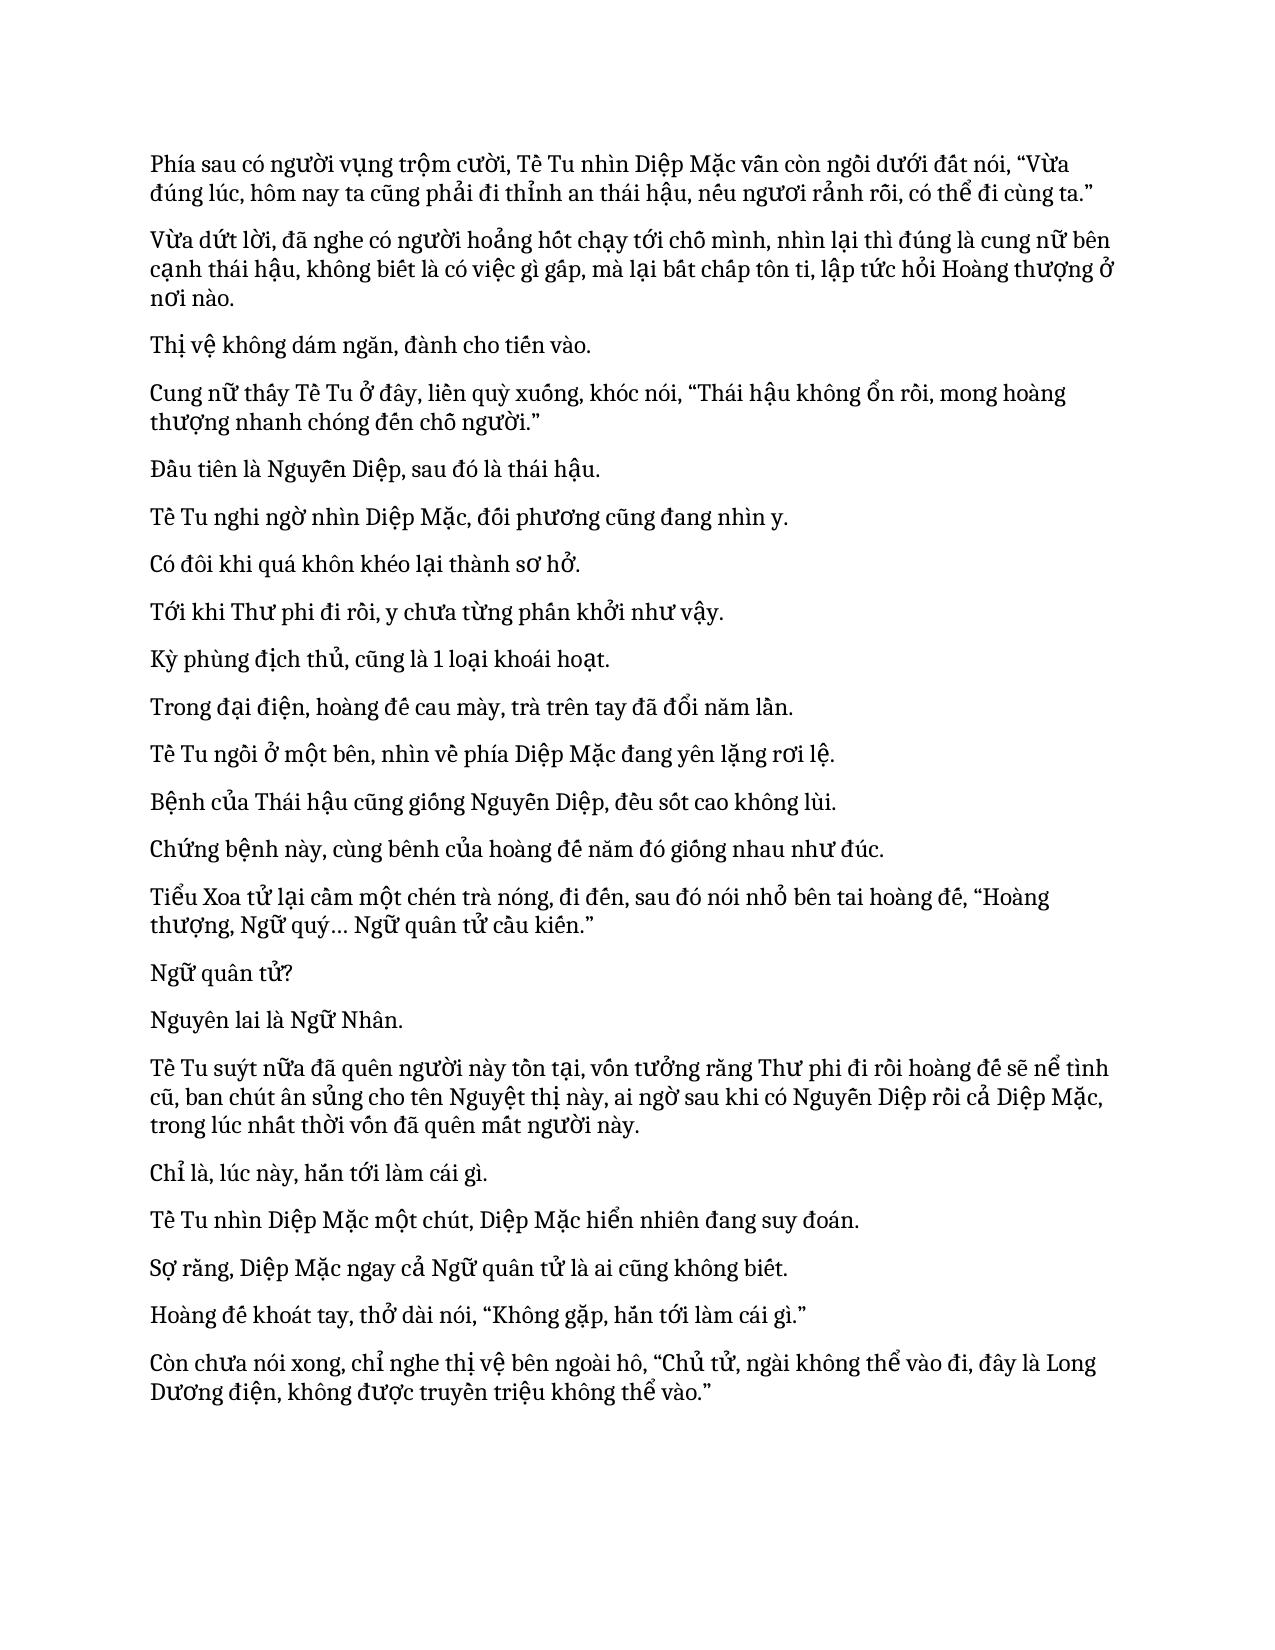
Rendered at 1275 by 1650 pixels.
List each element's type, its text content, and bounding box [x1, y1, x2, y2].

text Phía sau có người vụng trộm cười, Tề Tu nhìn Diệp Mặc vẫn còn ngồi dưới đất nói, “Vừa đúng lúc, hôm nay ta cũng phải đi thỉnh an thái hậu, nếu ngươi rảnh rỗi, có thể đi cùng ta.” [150, 150, 1125, 207]
text Cung nữ thấy Tề Tu ở đây, liền quỳ xuống, khóc nói, “Thái hậu không ổn rồi, mong hoàng thượng nhanh chóng đến chỗ người.” [150, 379, 1125, 436]
text Đầu tiên là Nguyễn Diệp, sau đó là thái hậu. [150, 455, 1125, 484]
text Có đôi khi quá khôn khéo lại thành sơ hở. [150, 550, 1125, 579]
text Sợ rằng, Diệp Mặc ngay cả Ngữ quân tử là ai cũng không biết. [150, 1254, 1125, 1282]
text Tề Tu suýt nữa đã quên người này tồn tại, vốn tưởng rằng Thư phi đi rồi hoàng đế sẽ nể tình cũ, ban chút ân sủng cho tên Nguyệt thị này, ai ngờ sau khi có Nguyễn Diệp rồi cả Diệp Mặc, trong lúc nhất thời vốn đã quên mất người này. [150, 1054, 1125, 1140]
text Còn chưa nói xong, chỉ nghe thị vệ bên ngoài hô, “Chủ tử, ngài không thể vào đi, đây là Long Dương điện, không được truyền triệu không thể vào.” [150, 1349, 1125, 1406]
text Tề Tu nhìn Diệp Mặc một chút, Diệp Mặc hiển nhiên đang suy đoán. [150, 1206, 1125, 1235]
text Tề Tu nghi ngờ nhìn Diệp Mặc, đối phương cũng đang nhìn y. [150, 502, 1125, 531]
text Hoàng đế khoát tay, thở dài nói, “Không gặp, hắn tới làm cái gì.” [150, 1301, 1125, 1330]
text Vừa dứt lời, đã nghe có người hoảng hốt chạy tới chỗ mình, nhìn lại thì đúng là cung nữ bên cạnh thái hậu, không biết là có việc gì gấp, mà lại bất chấp tôn ti, lập tức hỏi Hoàng thượng ở nơi nào. [150, 226, 1125, 312]
text Thị vệ không dám ngăn, đành cho tiến vào. [150, 331, 1125, 360]
text Tiểu Xoa tử lại cầm một chén trà nóng, đi đến, sau đó nói nhỏ bên tai hoàng đế, “Hoàng thượng, Ngữ quý… Ngữ quân tử cầu kiến.” [150, 882, 1125, 940]
text Chỉ là, lúc này, hắn tới làm cái gì. [150, 1159, 1125, 1187]
text Nguyên lai là Ngữ Nhân. [150, 1006, 1125, 1035]
text Bệnh của Thái hậu cũng giống Nguyễn Diệp, đều sốt cao không lùi. [150, 787, 1125, 816]
text Kỳ phùng địch thủ, cũng là 1 loại khoái hoạt. [150, 645, 1125, 674]
text Chứng bệnh này, cùng bênh của hoàng đế năm đó giống nhau như đúc. [150, 835, 1125, 864]
text Ngữ quân tử? [150, 959, 1125, 987]
text Tề Tu ngồi ở một bên, nhìn về phía Diệp Mặc đang yên lặng rơi lệ. [150, 740, 1125, 769]
text Tới khi Thư phi đi rồi, y chưa từng phấn khởi như vậy. [150, 597, 1125, 626]
text Trong đại điện, hoàng đế cau mày, trà trên tay đã đổi năm lần. [150, 692, 1125, 721]
